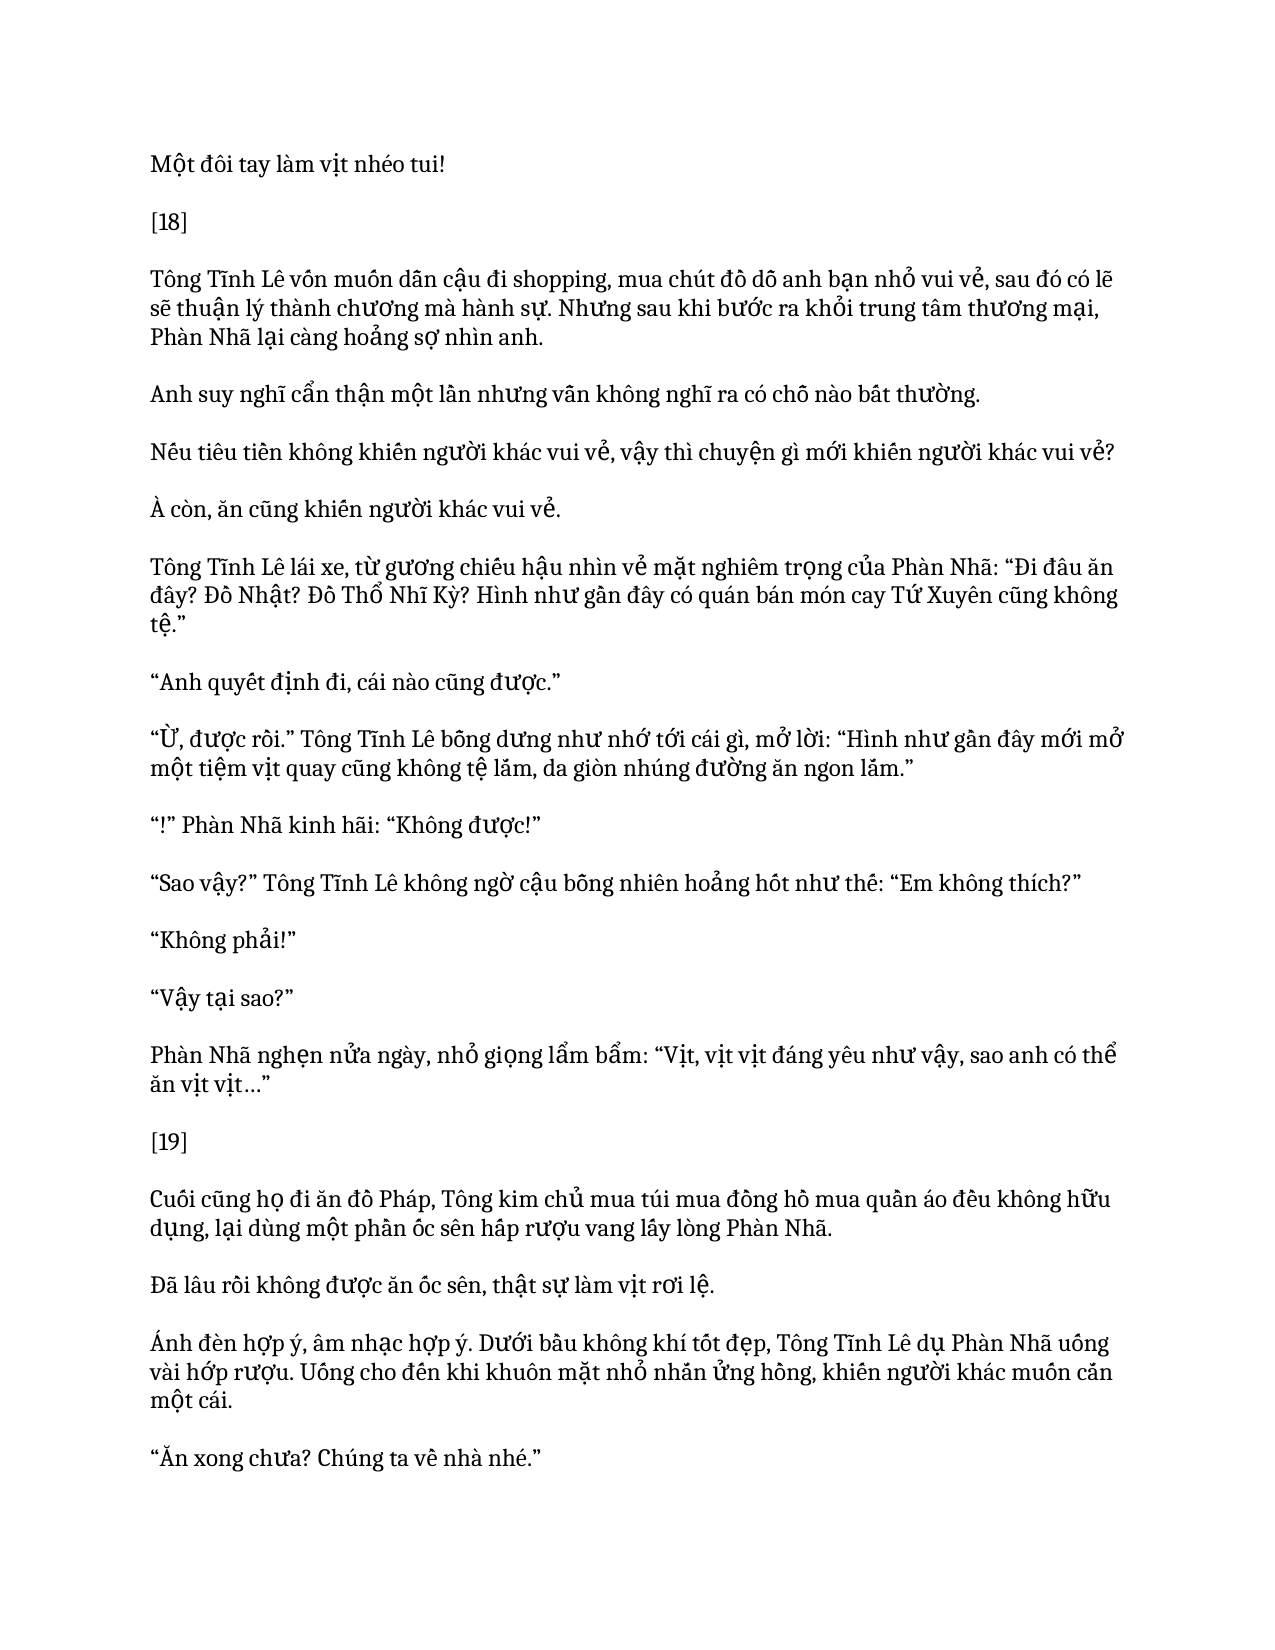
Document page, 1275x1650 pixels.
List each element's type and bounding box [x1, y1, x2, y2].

text [150, 150, 1125, 1472]
